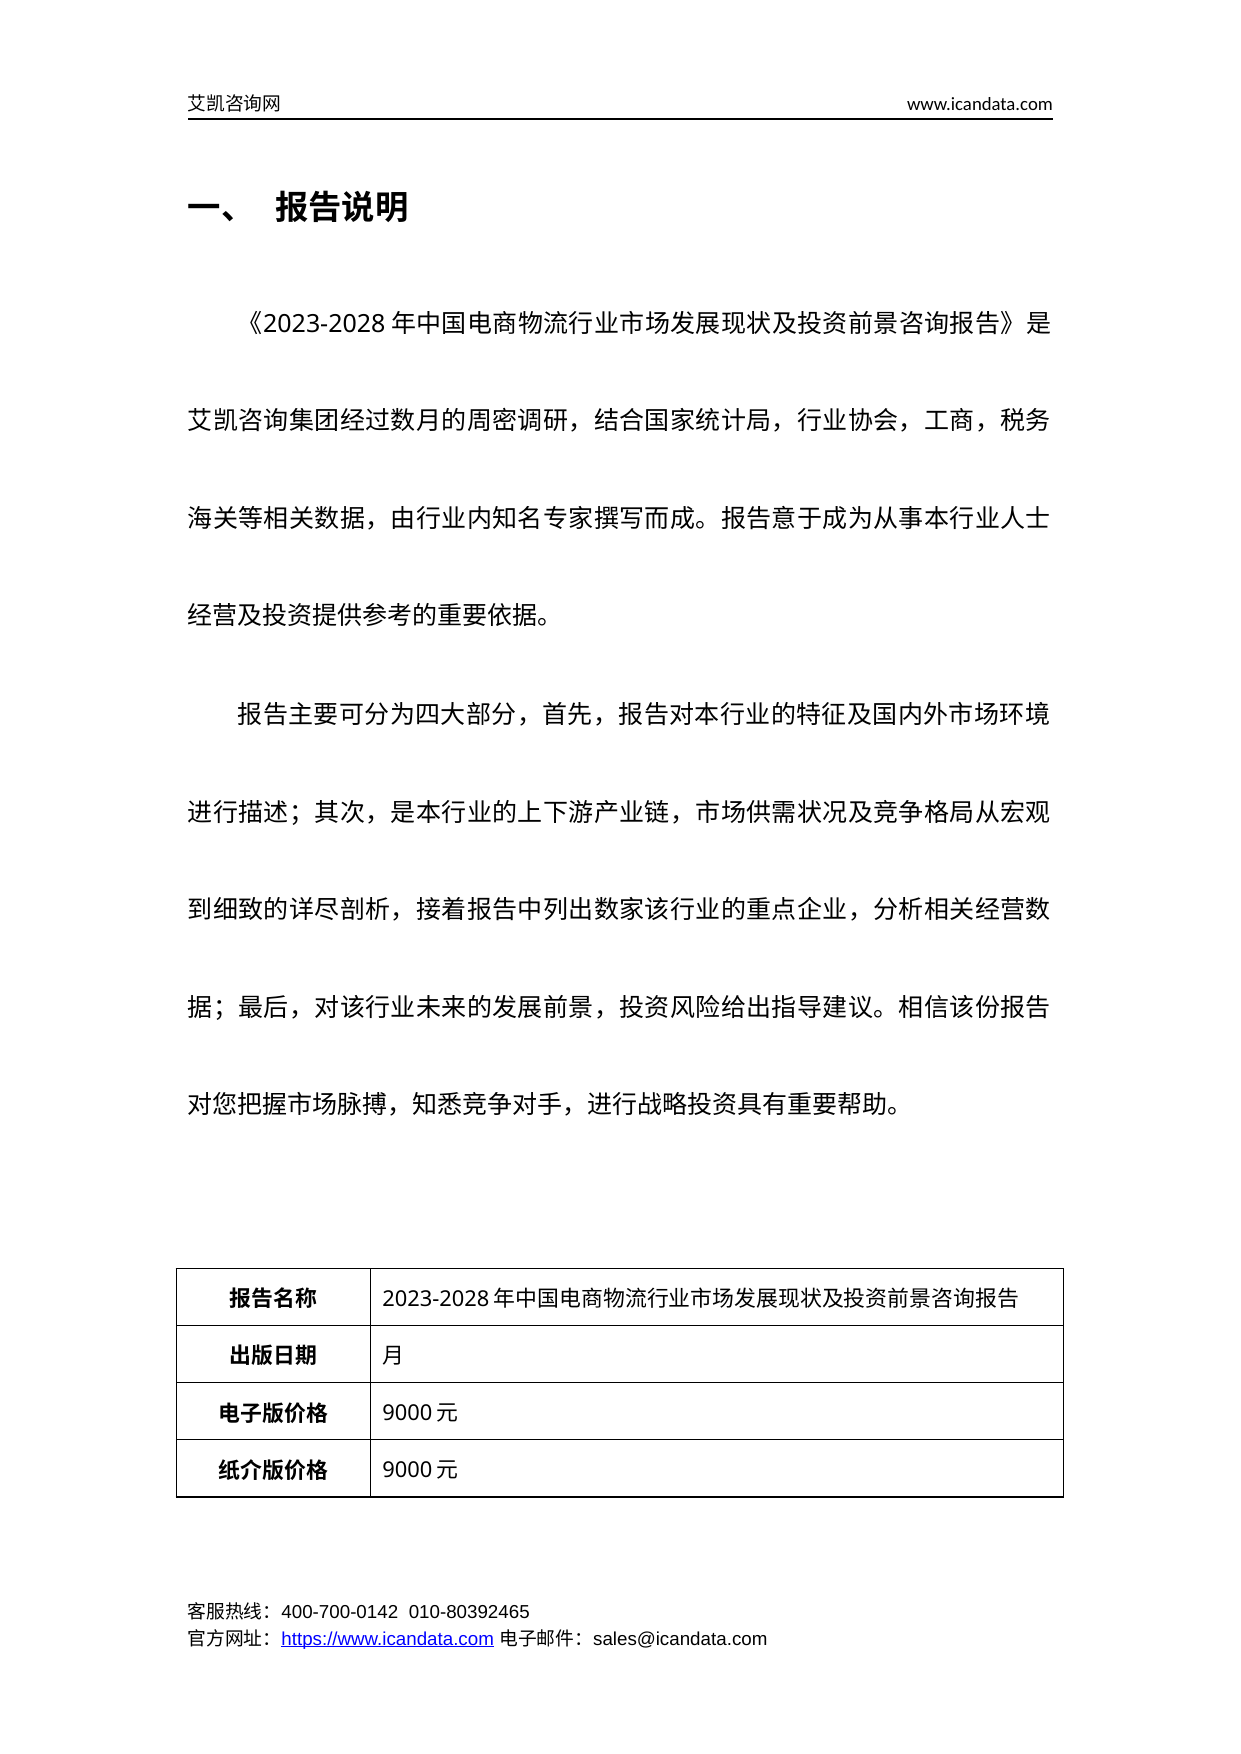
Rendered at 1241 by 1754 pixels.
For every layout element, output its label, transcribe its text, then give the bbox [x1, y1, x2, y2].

table_cell 9000元 [371, 1440, 1063, 1496]
table_cell 月 [371, 1326, 1063, 1382]
table_header 2023-2028年中国电商物流行业市场发展现状及投资前景咨询报告 [371, 1269, 1063, 1325]
table_cell 出版日期 [177, 1326, 370, 1382]
table_header 报告名称 [177, 1269, 370, 1325]
text 《2023-2028年中国电商物流行业市场发展现状及投资前景咨询报告》是艾凯咨询集团经过数月的周密调研，结合国家统计局，行业协会，工商，税务海关等相关数据，由行业内知名专家撰写而成。报告意于成为从事本行业人士经营及投资提供参考的重要依据。 [187, 289, 1053, 646]
text 报告主要可分为四大部分，首先，报告对本行业的特征及国内外市场环境进行描述；其次，是本行业的上下游产业链，市场供需状况及竞争格局从宏观到细致的详尽剖析，接着报告中列出数家该行业的重点企业，分析相关经营数据；最后，对该行业未来的发展前景，投资风险给出指导建议。相信该份报告对您把握市场脉搏，知悉竞争对手，进行战略投资具有重要帮助。 [187, 681, 1053, 1136]
table_cell 纸介版价格 [177, 1440, 370, 1496]
table_cell 9000元 [371, 1383, 1063, 1439]
subtitle 报告说明 [187, 172, 1053, 237]
table_cell 电子版价格 [177, 1383, 370, 1439]
